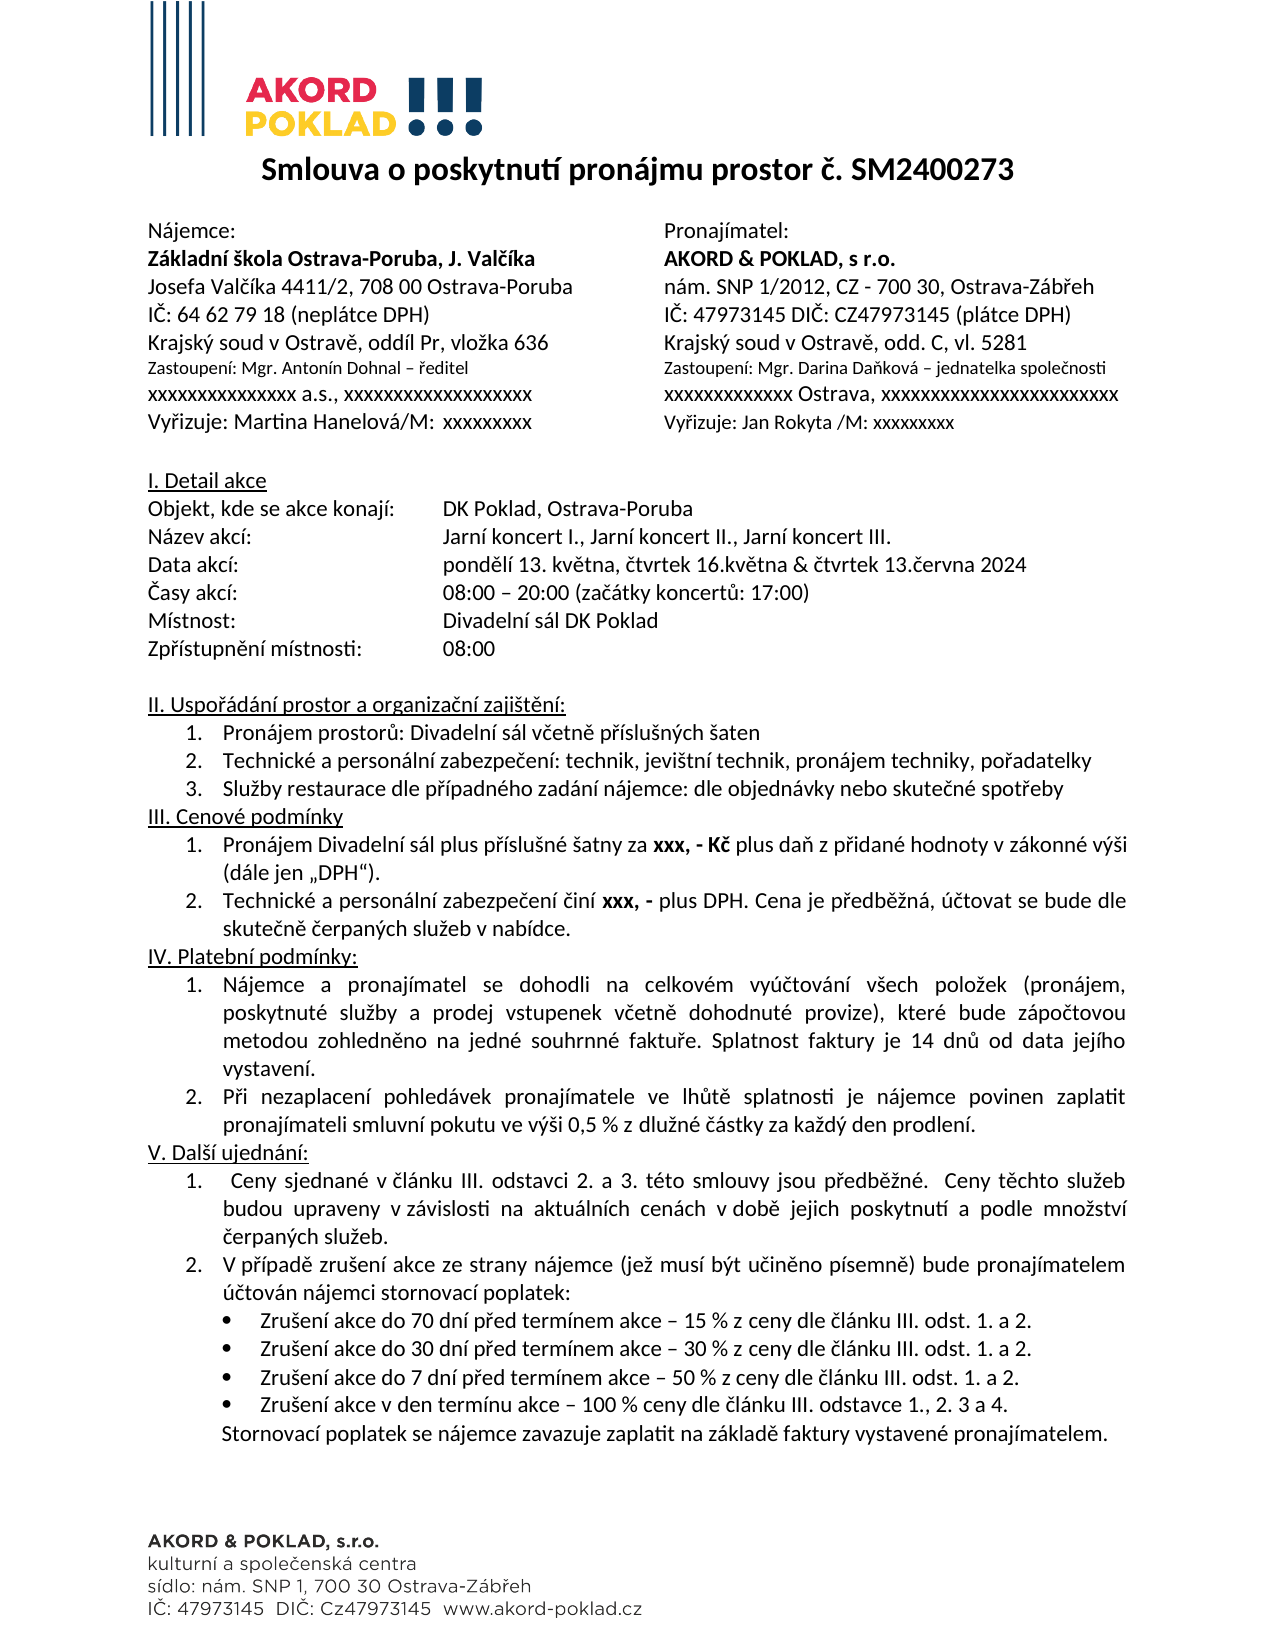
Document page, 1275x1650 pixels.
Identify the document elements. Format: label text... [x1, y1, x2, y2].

text Časy akcí: 08:00 – 20:00 (začátky koncertů: 17:00) [148, 578, 1127, 606]
text V. Další ujednání: [148, 1138, 1127, 1166]
text Josefa Valčíka 4411/2, 708 00 Ostrava-Poruba nám. SNP 1/2012, CZ - 700 30, Ostrava-Zábřeh [148, 272, 1127, 300]
text Data akcí: pondělí 13. května, čtvrtek 16.května & čtvrtek 13.června 2024 [148, 550, 1127, 578]
text IV. Platební podmínky: [148, 942, 1127, 970]
text III. Cenové podmínky [148, 802, 1127, 830]
list Zrušení akce do 30 dní před termínem akce – 30 % z ceny dle článku III. odst. 1. a 2. [223, 1334, 1127, 1363]
text Smlouva o poskytnutí pronájmu prostor č. SM2400273 [148, 148, 1127, 188]
list Technické a personální zabezpečení činí xxx, - plus DPH. Cena je předběžná, účtovat se bude dle skutečně čerpaných služeb v nabídce. [185, 886, 1127, 942]
picture [147, 1530, 642, 1618]
list Při nezaplacení pohledávek pronajímatele ve lhůtě splatnosti je nájemce povinen zaplatit pronajímateli smluvní pokutu ve výši 0,5 % z dlužné částky za každý den prodlení. [185, 1082, 1127, 1138]
list Služby restaurace dle případného zadání nájemce: dle objednávky nebo skutečné spotřeby [185, 774, 1127, 802]
list Ceny sjednané v článku III. odstavci 2. a 3. této smlouvy jsou předběžné. Ceny těchto služeb budou upraveny v závislosti na aktuálních cenách v době jejich poskytnutí a podle množství čerpaných služeb. [185, 1166, 1127, 1251]
text Základní škola Ostrava-Poruba, J. Valčíka AKORD & POKLAD, s r.o. [148, 244, 1127, 272]
text IČ: 64 62 79 18 (neplátce DPH) IČ: 47973145 DIČ: CZ47973145 (plátce DPH) Krajský soud v Ostravě, oddíl Pr, vložka 636 Krajský soud v Ostravě, odd. C, vl. 5281 [148, 300, 1127, 356]
list Pronájem Divadelní sál plus příslušné šatny za xxx, - Kč plus daň z přidané hodnoty v zákonné výši (dále jen „DPH“). [185, 830, 1127, 886]
text Zpřístupnění místnosti: 08:00 [148, 634, 1127, 662]
text II. Uspořádání prostor a organizační zajištění: [148, 690, 1127, 718]
list Zrušení akce do 7 dní před termínem akce – 50 % z ceny dle článku III. odst. 1. a 2. [223, 1363, 1127, 1391]
text Název akcí: Jarní koncert I., Jarní koncert II., Jarní koncert III. [148, 522, 1127, 550]
text xxxxxxxxxxxxxxx a.s., xxxxxxxxxxxxxxxxxxx xxxxxxxxxxxxx Ostrava, xxxxxxxxxxxxxxxxxxxxxxxx Vyřizuje: Martina Hanelová/M: xxxxxxxxx Vyřizuje: Jan Rokyta /M: xxxxxxxxx [148, 379, 1127, 435]
text Stornovací poplatek se nájemce zavazuje zaplatit na základě faktury vystavené pronajímatelem. [221, 1419, 1127, 1447]
list Zrušení akce v den termínu akce – 100 % ceny dle článku III. odstavce 1., 2. 3 a 4. [223, 1391, 1127, 1419]
text Nájemce: Pronajímatel: [148, 216, 1127, 244]
text Zastoupení: Mgr. Antonín Dohnal – ředitel Zastoupení: Mgr. Darina Daňková – jednatelka společnosti [148, 356, 1127, 379]
subtitle I. Detail akce [148, 466, 1127, 494]
text Místnost: Divadelní sál DK Poklad [148, 606, 1127, 634]
list Zrušení akce do 70 dní před termínem akce – 15 % z ceny dle článku III. odst. 1. a 2. [223, 1307, 1127, 1334]
list Nájemce a pronajímatel se dohodli na celkovém vyúčtování všech položek (pronájem, poskytnuté služby a prodej vstupenek včetně dohodnuté provize), které bude zápočtovou metodou zohledněno na jedné souhrnné faktuře. Splatnost faktury je 14 dnů od data jejího vystavení. [185, 970, 1127, 1082]
picture [147, 1, 486, 139]
list V případě zrušení akce ze strany nájemce (jež musí být učiněno písemně) bude pronajímatelem účtován nájemci stornovací poplatek: [185, 1251, 1127, 1307]
list Pronájem prostorů: Divadelní sál včetně příslušných šaten [185, 718, 1127, 746]
list Technické a personální zabezpečení: technik, jevištní technik, pronájem techniky, pořadatelky [185, 746, 1127, 774]
text Objekt, kde se akce konají: DK Poklad, Ostrava-Poruba [148, 494, 1127, 522]
